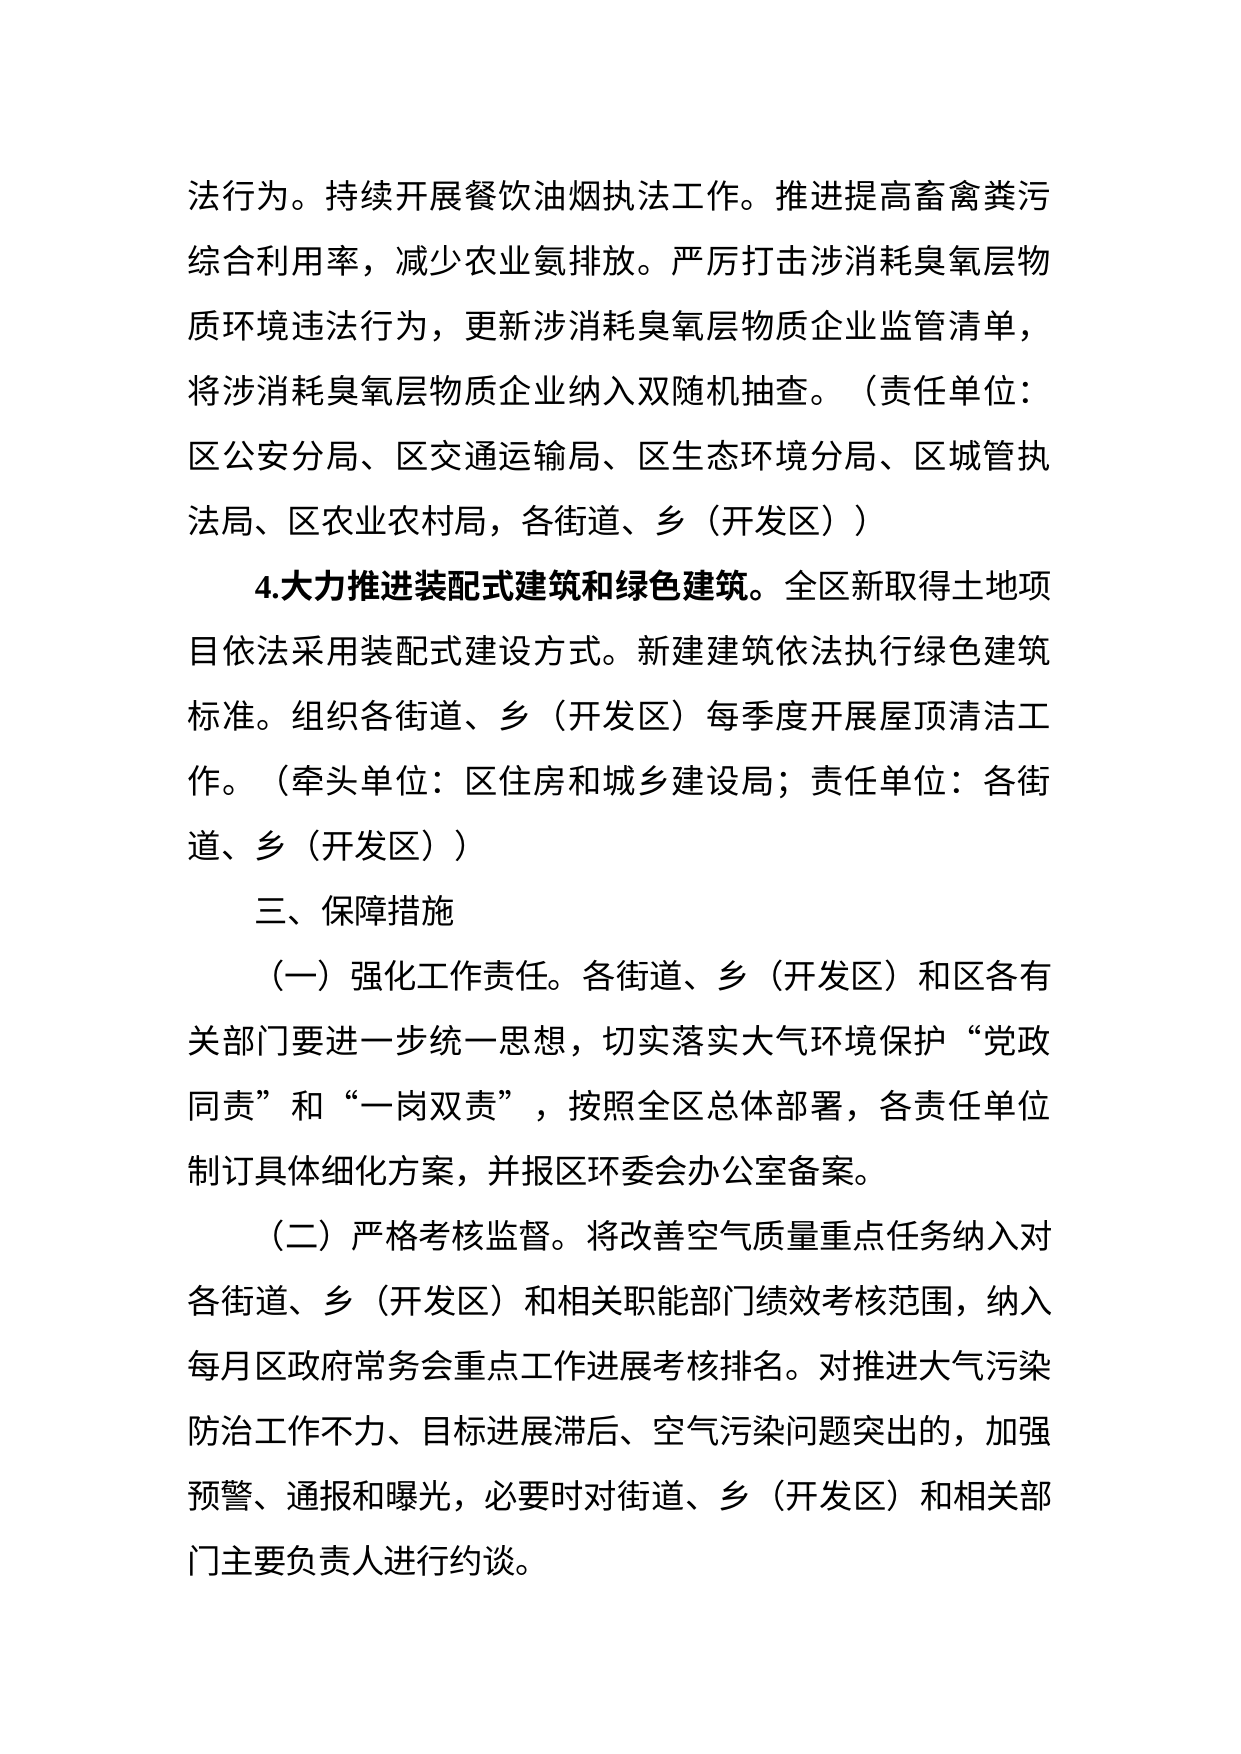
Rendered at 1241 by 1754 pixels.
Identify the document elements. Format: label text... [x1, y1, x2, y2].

text 4.大力推进装配式建筑和绿色建筑。全区新取得土地项目依法采用装配式建设方式。新建建筑依法执行绿色建筑标准。组织各街道、乡（开发区）每季度开展屋顶清洁工作。（牵头单位：区住房和城乡建设局；责任单位：各街道、乡（开发区）） [187, 552, 1053, 877]
text （二）严格考核监督。将改善空气质量重点任务纳入对各街道、乡（开发区）和相关职能部门绩效考核范围，纳入每月区政府常务会重点工作进展考核排名。对推进大气污染防治工作不力、目标进展滞后、空气污染问题突出的，加强预警、通报和曝光，必要时对街道、乡（开发区）和相关部门主要负责人进行约谈。 [187, 1202, 1053, 1592]
text （一）强化工作责任。各街道、乡（开发区）和区各有关部门要进一步统一思想，切实落实大气环境保护“党政同责”和“一岗双责”，按照全区总体部署，各责任单位制订具体细化方案，并报区环委会办公室备案。 [187, 942, 1053, 1202]
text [187, 162, 1053, 552]
text 三、保障措施 [187, 877, 1053, 942]
